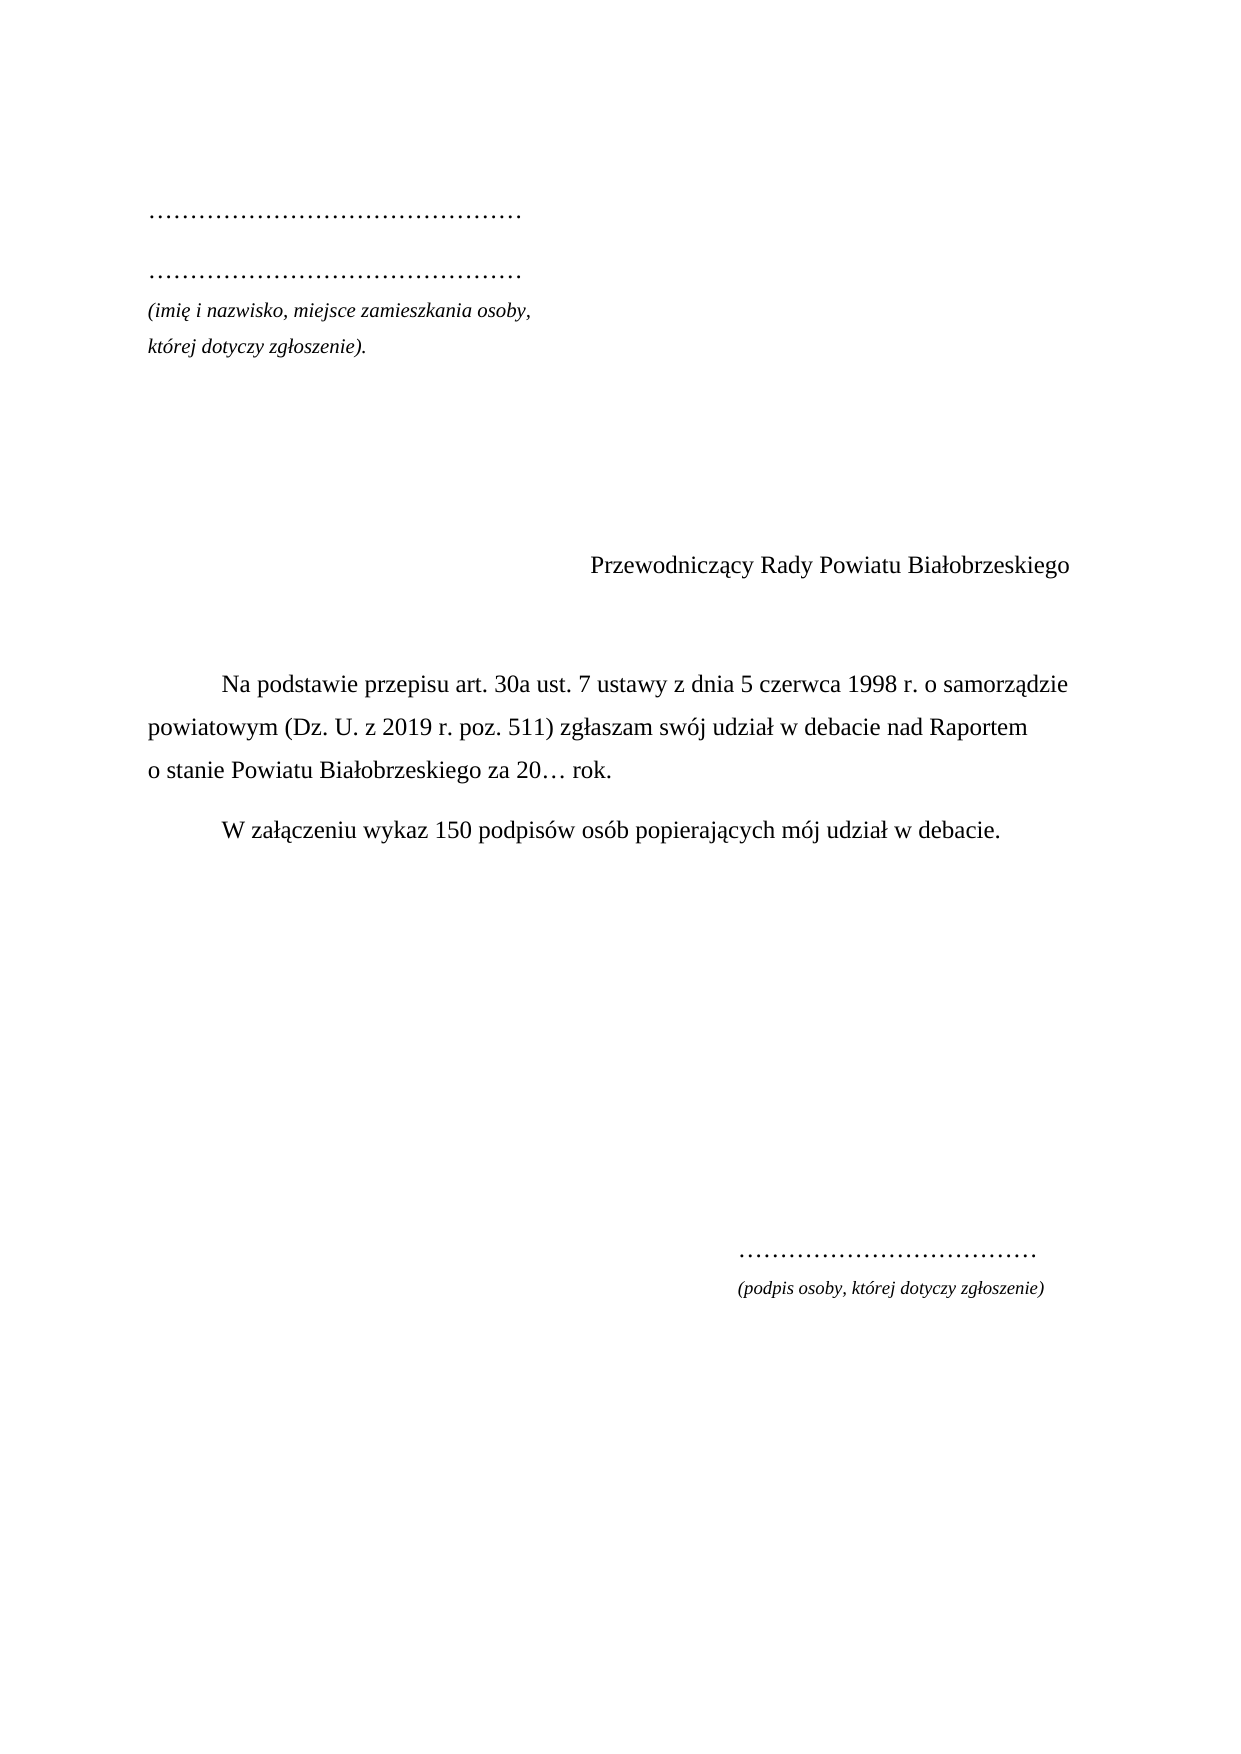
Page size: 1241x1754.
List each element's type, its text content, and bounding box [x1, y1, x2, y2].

text ……………………………… [148, 1234, 1093, 1263]
text ……………………………………… [148, 255, 1093, 284]
text W załączeniu wykaz 150 podpisów osób popierających mój udział w debacie. [148, 815, 1093, 844]
text (podpis osoby, której dotyczy zgłoszenie) [148, 1277, 1093, 1298]
text Przewodniczący Rady Powiatu Białobrzeskiego [148, 550, 1093, 578]
text Na podstawie przepisu art. 30a ust. 7 ustawy z dnia 5 czerwca 1998 r. o samorządzie powiatowym (Dz. U. z 2019 r. poz. 511) zgłaszam swój udział w debacie nad Raportem o stanie Powiatu Białobrzeskiego za 20… rok. [148, 669, 1093, 784]
text (imię i nazwisko, miejsce zamieszkania osoby, której dotyczy zgłoszenie). [148, 298, 1093, 358]
text ……………………………………… [148, 195, 1093, 224]
